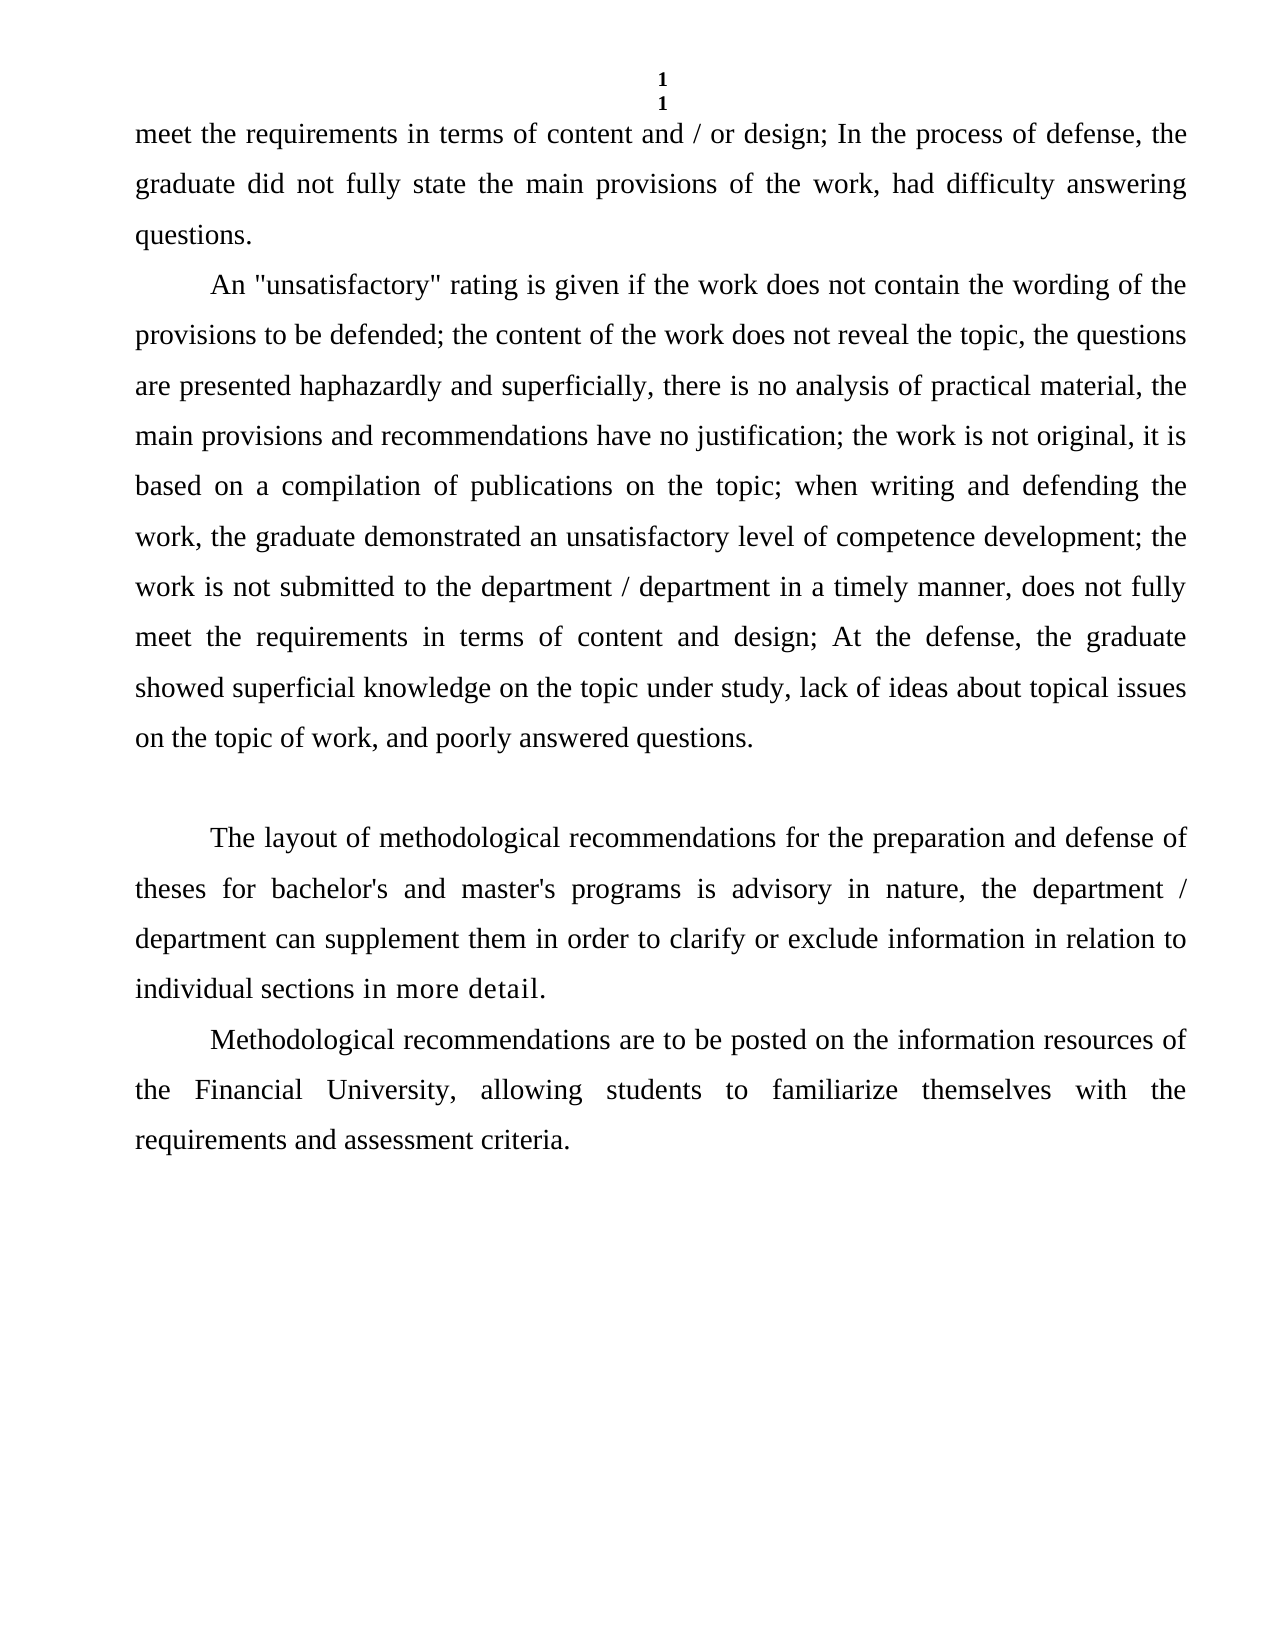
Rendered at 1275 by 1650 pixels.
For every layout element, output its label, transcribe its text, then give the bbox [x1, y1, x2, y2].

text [135, 116, 1188, 250]
text An "unsatisfactory" rating is given if the work does not contain the wording of the provisions to be defended; the content of the work does not reveal the topic, the questions are presented haphazardly and superficially, there is no analysis of practical material, the main provisions and recommendations have no justification; the work is not original, it is based on a compilation of publications on the topic; when writing and defending the work, the graduate demonstrated an unsatisfactory level of competence development; the work is not submitted to the department / department in a timely manner, does not fully meet the requirements in terms of content and design; At the defense, the graduate showed superficial knowledge on the topic under study, lack of ideas about topical issues on the topic of work, and poorly answered questions. [135, 267, 1188, 753]
text Methodological recommendations are to be posted on the information resources of the Financial University, allowing students to familiarize themselves with the requirements and assessment criteria. [135, 1022, 1188, 1156]
text The layout of methodological recommendations for the preparation and defense of theses for bachelor's and master's programs is advisory in nature, the department / department can supplement them in order to clarify or exclude information in relation to individual sections in more detail. [135, 821, 1188, 1005]
